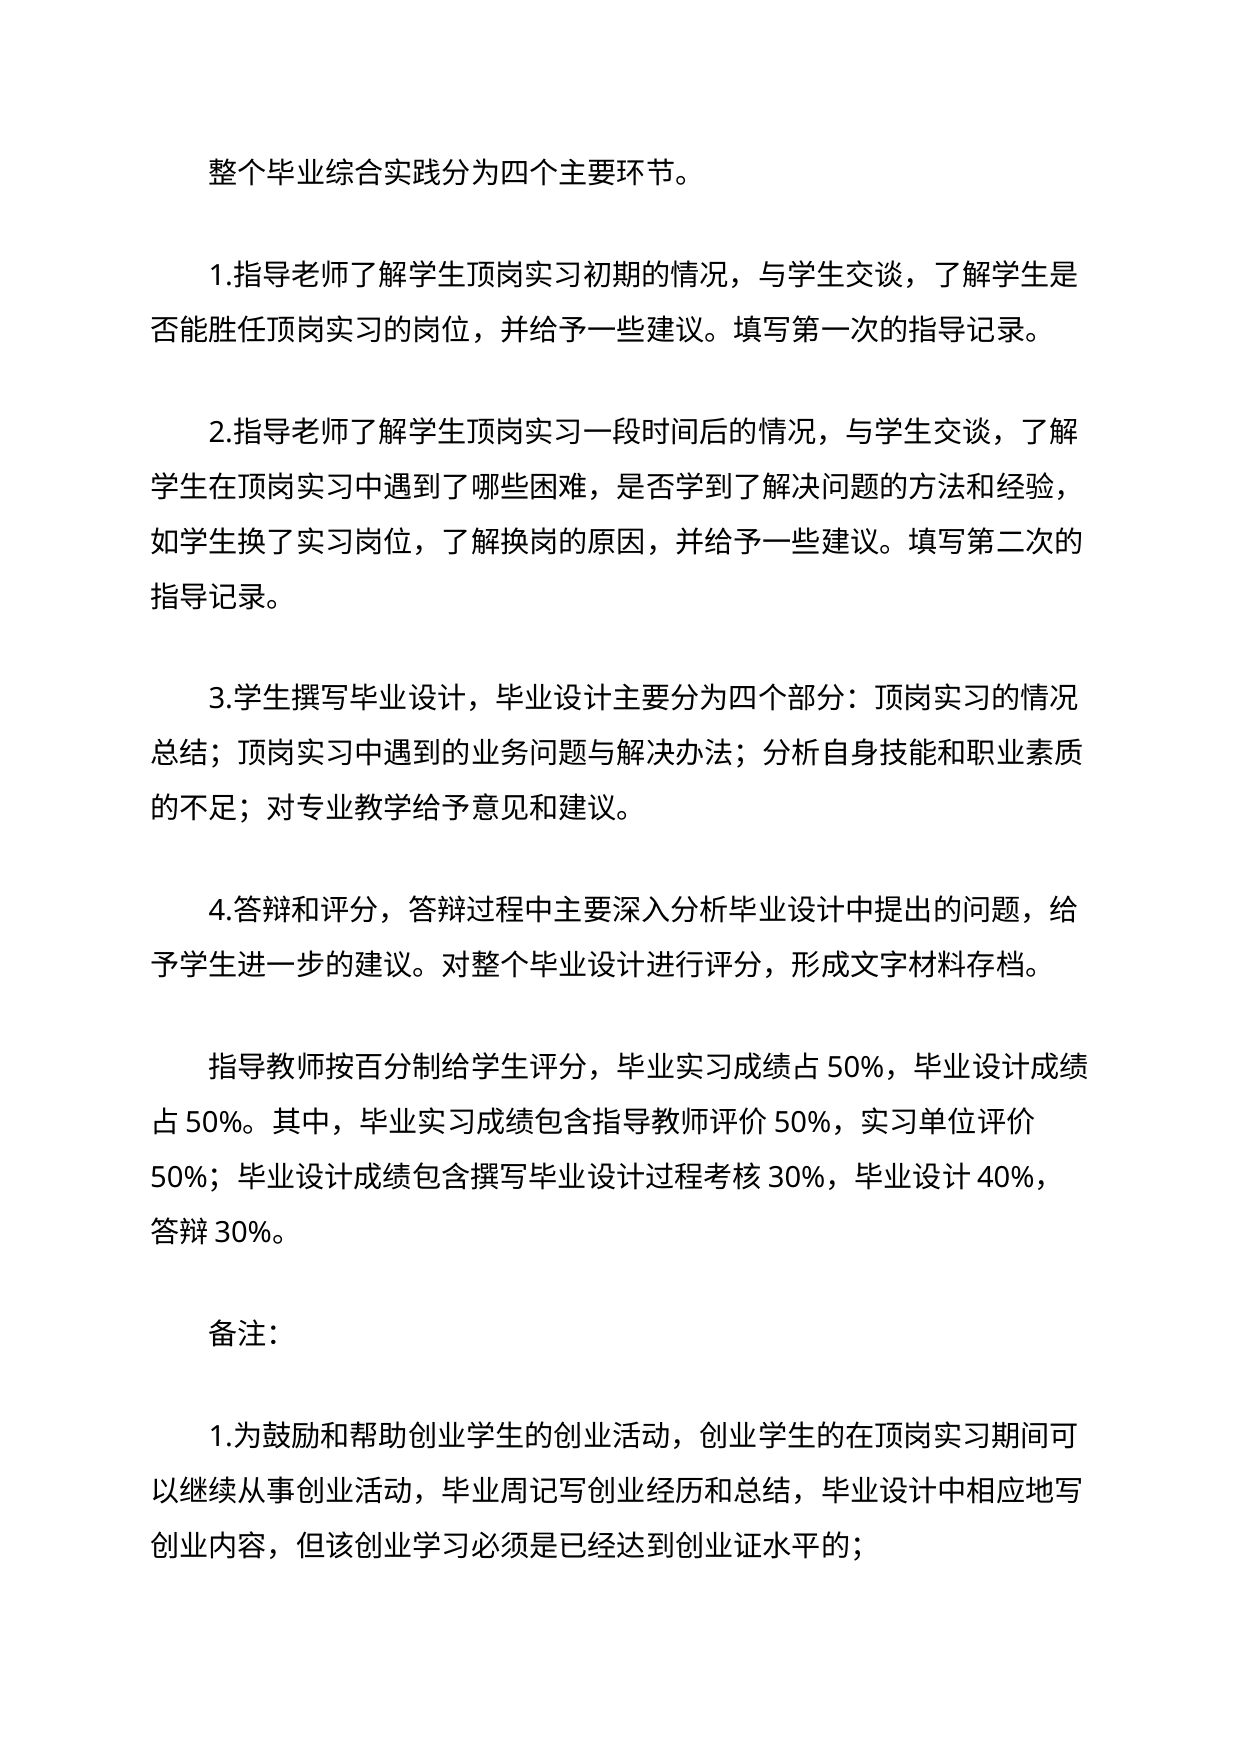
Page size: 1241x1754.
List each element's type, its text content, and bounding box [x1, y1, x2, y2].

text 备注： [150, 1311, 1090, 1353]
text 整个毕业综合实践分为四个主要环节。 [150, 150, 1090, 192]
text 4.答辩和评分，答辩过程中主要深入分析毕业设计中提出的问题，给予学生进一步的建议。对整个毕业设计进行评分，形成文字材料存档。 [150, 887, 1090, 984]
text 2.指导老师了解学生顶岗实习一段时间后的情况，与学生交谈，了解学生在顶岗实习中遇到了哪些困难，是否学到了解决问题的方法和经验，如学生换了实习岗位，了解换岗的原因，并给予一些建议。填写第二次的指导记录。 [150, 408, 1090, 616]
text 3.学生撰写毕业设计，毕业设计主要分为四个部分：顶岗实习的情况总结；顶岗实习中遇到的业务问题与解决办法；分析自身技能和职业素质的不足；对专业教学给予意见和建议。 [150, 675, 1090, 827]
text 1.为鼓励和帮助创业学生的创业活动，创业学生的在顶岗实习期间可以继续从事创业活动，毕业周记写创业经历和总结，毕业设计中相应地写创业内容，但该创业学习必须是已经达到创业证水平的； [150, 1412, 1090, 1564]
text 1.指导老师了解学生顶岗实习初期的情况，与学生交谈，了解学生是否能胜任顶岗实习的岗位，并给予一些建议。填写第一次的指导记录。 [150, 252, 1090, 349]
text 指导教师按百分制给学生评分，毕业实习成绩占50%，毕业设计成绩占50%。其中，毕业实习成绩包含指导教师评价50%，实习单位评价50%；毕业设计成绩包含撰写毕业设计过程考核30%，毕业设计40%，答辩30%。 [150, 1043, 1090, 1251]
